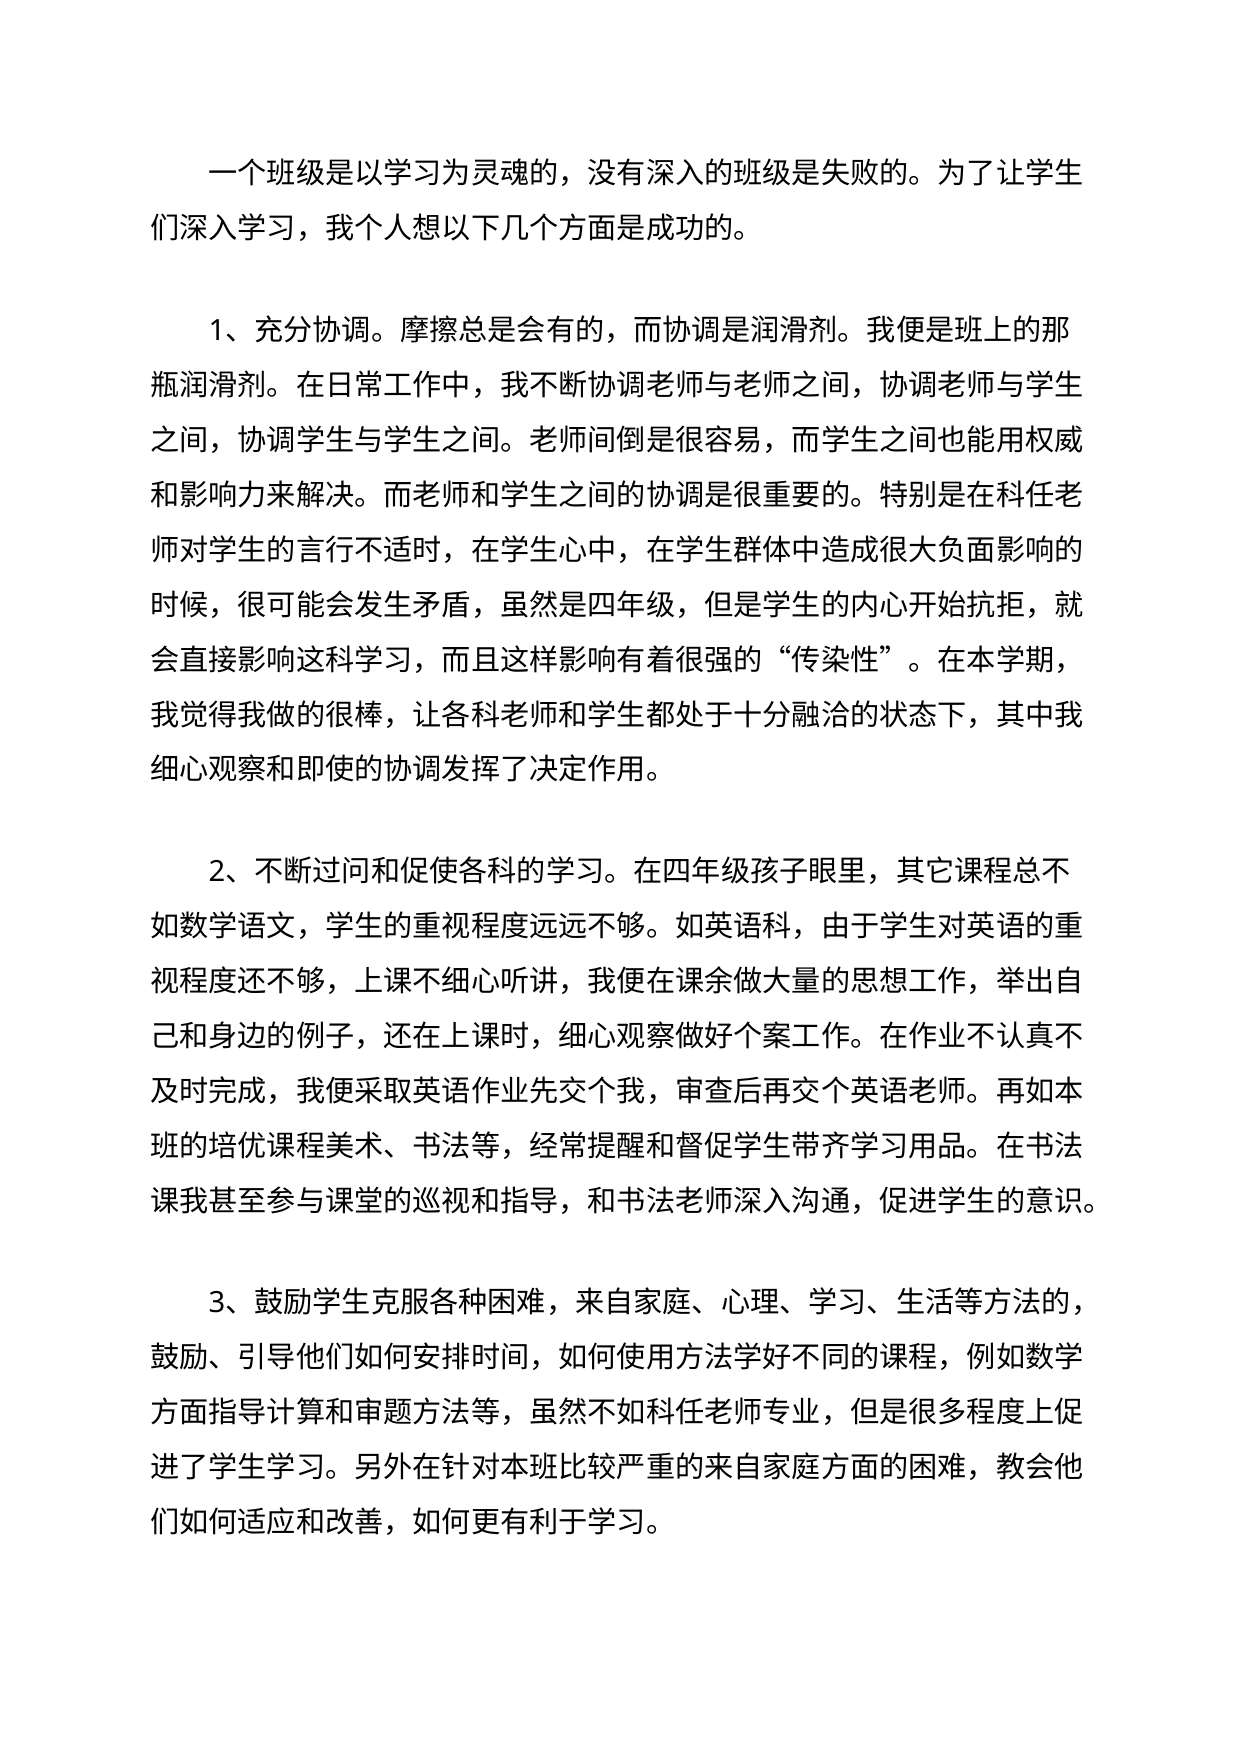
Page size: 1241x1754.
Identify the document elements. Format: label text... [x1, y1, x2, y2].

text 一个班级是以学习为灵魂的，没有深入的班级是失败的。为了让学生们深入学习，我个人想以下几个方面是成功的。 [150, 150, 1090, 247]
text 2、不断过问和促使各科的学习。在四年级孩子眼里，其它课程总不如数学语文，学生的重视程度远远不够。如英语科，由于学生对英语的重视程度还不够，上课不细心听讲，我便在课余做大量的思想工作，举出自己和身边的例子，还在上课时，细心观察做好个案工作。在作业不认真不及时完成，我便采取英语作业先交个我，审查后再交个英语老师。再如本班的培优课程美术、书法等，经常提醒和督促学生带齐学习用品。在书法课我甚至参与课堂的巡视和指导，和书法老师深入沟通，促进学生的意识。 [150, 848, 1090, 1219]
text 3、鼓励学生克服各种困难，来自家庭、心理、学习、生活等方法的，鼓励、引导他们如何安排时间，如何使用方法学好不同的课程，例如数学方面指导计算和审题方法等，虽然不如科任老师专业，但是很多程度上促进了学生学习。另外在针对本班比较严重的来自家庭方面的困难，教会他们如何适应和改善，如何更有利于学习。 [150, 1279, 1090, 1541]
text 1、充分协调。摩擦总是会有的，而协调是润滑剂。我便是班上的那瓶润滑剂。在日常工作中，我不断协调老师与老师之间，协调老师与学生之间，协调学生与学生之间。老师间倒是很容易，而学生之间也能用权威和影响力来解决。而老师和学生之间的协调是很重要的。特别是在科任老师对学生的言行不适时，在学生心中，在学生群体中造成很大负面影响的时候，很可能会发生矛盾，虽然是四年级，但是学生的内心开始抗拒，就会直接影响这科学习，而且这样影响有着很强的“传染性”。在本学期，我觉得我做的很棒，让各科老师和学生都处于十分融洽的状态下，其中我细心观察和即使的协调发挥了决定作用。 [150, 307, 1090, 788]
